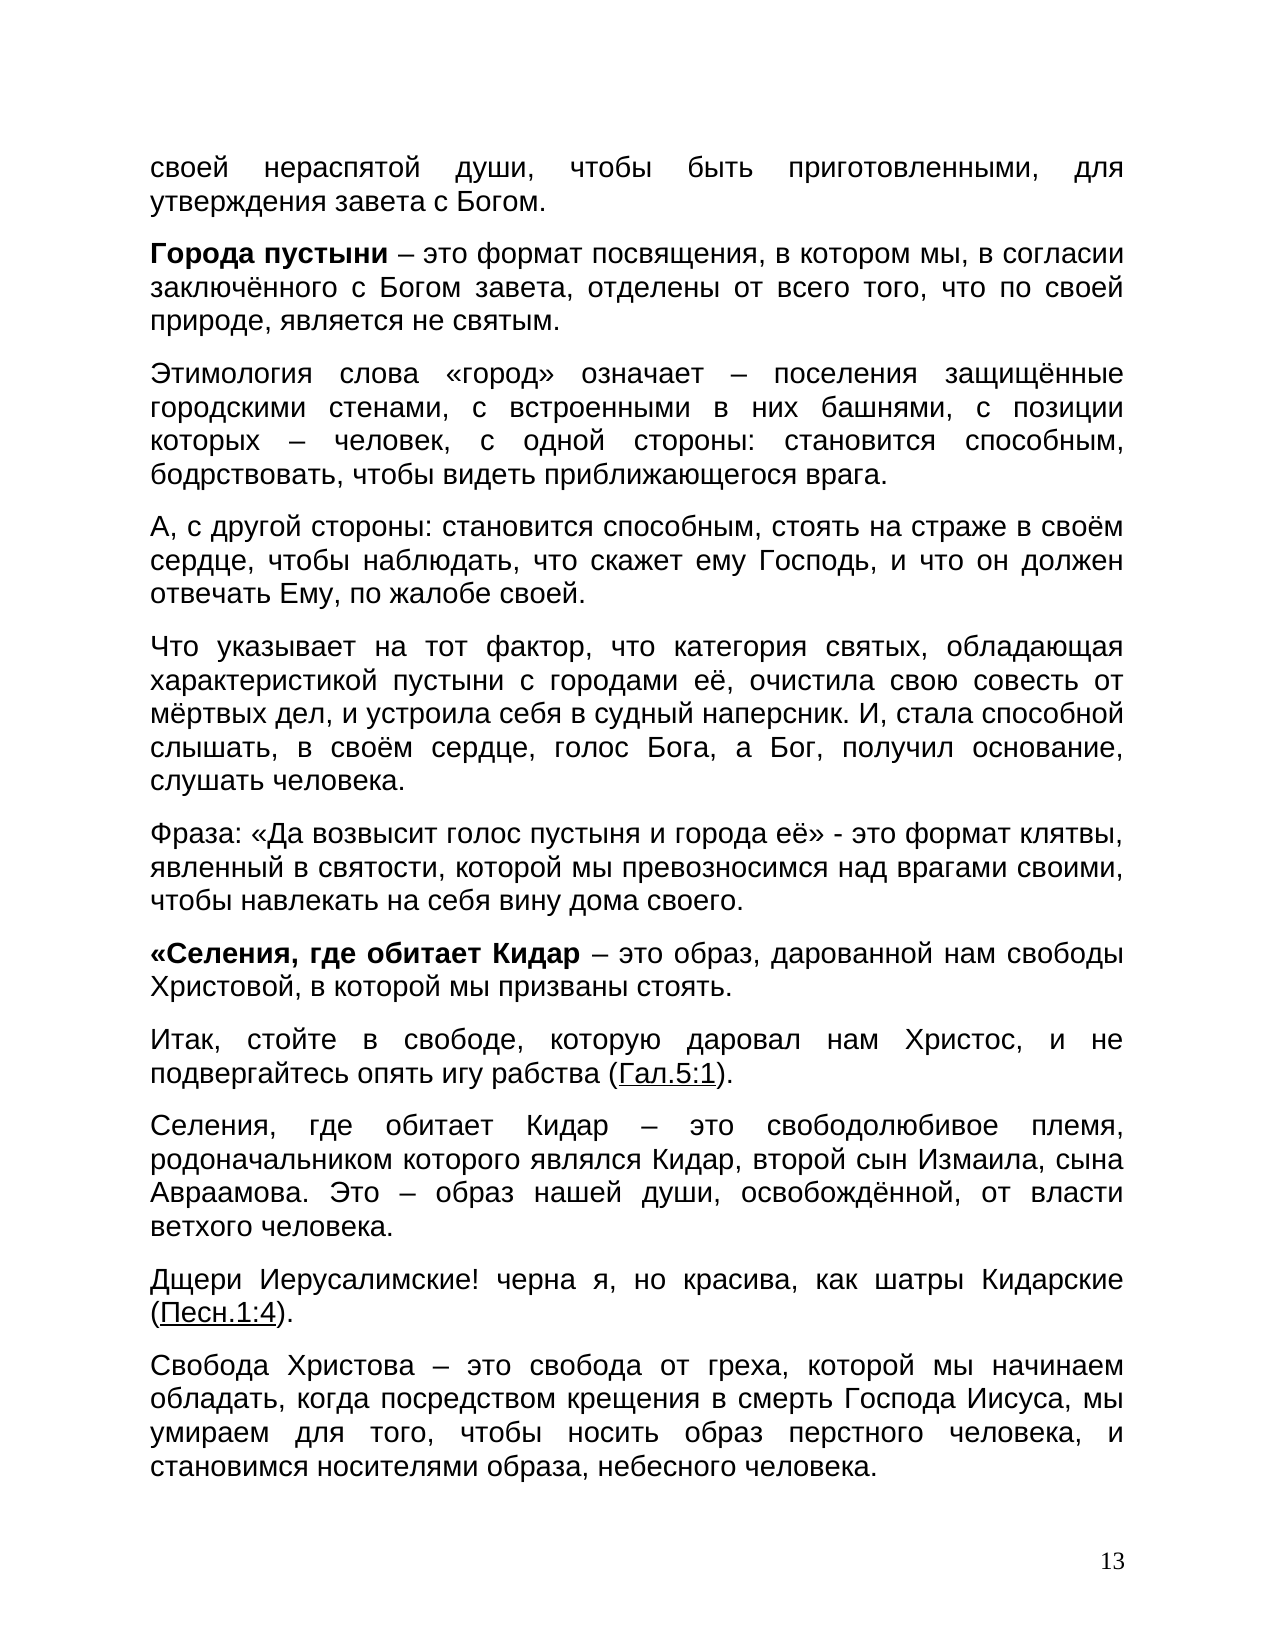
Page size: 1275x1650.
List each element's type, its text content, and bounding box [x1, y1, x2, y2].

text Что указывает на тот фактор, что категория святых, обладающая характеристикой пустыни с городами её, очистила свою совесть от мёртвых дел, и устроила себя в судный наперсник. И, стала способной слышать, в своём сердце, голос Бога, а Бог, получил основание, слушать человека. [150, 629, 1125, 797]
text Этимология слова «город» означает – поселения защищённые городскими стенами, с встроенными в них башнями, с позиции которых – человек, с одной стороны: становится способным, бодрствовать, чтобы видеть приближающегося врага. [150, 356, 1125, 490]
text Дщери Иерусалимские! черна я, но красива, как шатры Кидарские (Песн.1:4). [150, 1262, 1125, 1329]
text Селения, где обитает Кидар – это свободолюбивое племя, родоначальником которого являлся Кидар, второй сын Измаила, сына Авраамова. Это – образ нашей души, освобождённой, от власти ветхого человека. [150, 1108, 1125, 1242]
text Итак, стойте в свободе, которую даровал нам Христос, и не подвергайтесь опять игу рабства (Гал.5:1). [150, 1022, 1125, 1089]
text Фраза: «Да возвысит голос пустыня и города её» - это формат клятвы, явленный в святости, которой мы превозносимся над врагами своими, чтобы навлекать на себя вину дома своего. [150, 816, 1125, 917]
text Города пустыни – это формат посвящения, в котором мы, в согласии заключённого с Богом завета, отделены от всего того, что по своей природе, является не святым. [150, 236, 1125, 337]
text «Селения, где обитает Кидар – это образ, дарованной нам свободы Христовой, в которой мы призваны стоять. [150, 936, 1125, 1003]
text А, с другой стороны: становится способным, стоять на страже в своём сердце, чтобы наблюдать, что скажет ему Господь, и что он должен отвечать Ему, по жалобе своей. [150, 509, 1125, 610]
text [150, 150, 1125, 217]
text Свобода Христова – это свобода от греха, которой мы начинаем обладать, когда посредством крещения в смерть Господа Иисуса, мы умираем для того, чтобы носить образ перстного человека, и становимся носителями образа, небесного человека. [150, 1348, 1125, 1482]
